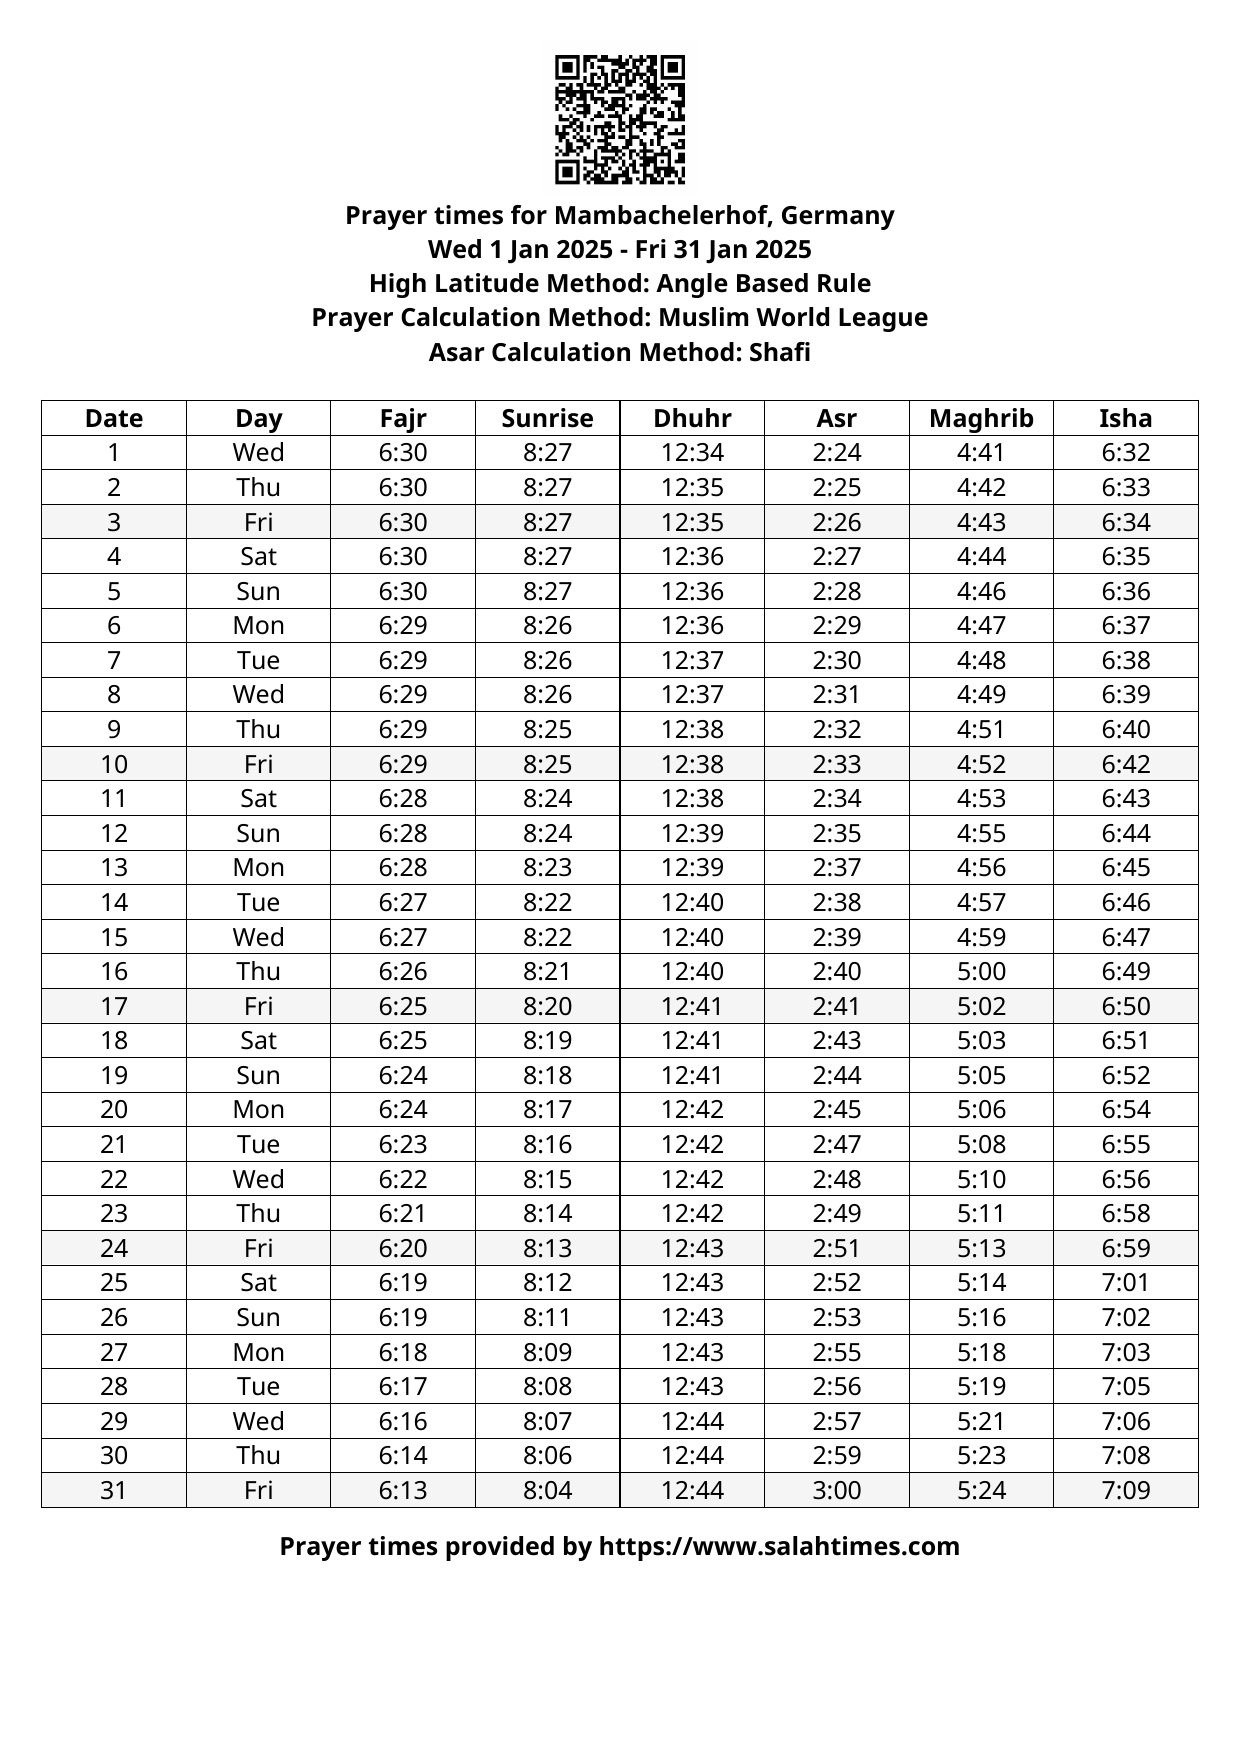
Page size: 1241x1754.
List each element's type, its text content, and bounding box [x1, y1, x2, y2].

table_cell 2:52 [765, 1266, 909, 1299]
table_cell 4 [42, 539, 186, 573]
table_header Maghrib [910, 401, 1053, 434]
table_cell 6:24 [331, 1093, 475, 1126]
table_cell 6:46 [1054, 885, 1198, 919]
table_cell 29 [42, 1404, 186, 1437]
table_cell 12:36 [621, 574, 764, 607]
table_cell 2:41 [765, 989, 909, 1022]
table_cell Fri [187, 1231, 330, 1264]
table_cell Wed [187, 436, 330, 469]
table_cell 12:39 [621, 816, 764, 849]
table_cell 12:41 [621, 1058, 764, 1092]
table_cell 6:55 [1054, 1127, 1198, 1161]
table_cell 12:43 [621, 1266, 764, 1299]
table_cell 22 [42, 1162, 186, 1195]
table_cell 12:43 [621, 1231, 764, 1264]
table_cell Sun [187, 816, 330, 849]
table_cell 6:25 [331, 1024, 475, 1057]
table_cell 2:51 [765, 1231, 909, 1264]
table_cell 2:53 [765, 1300, 909, 1334]
table_cell 8:26 [476, 643, 619, 677]
table_cell 6:27 [331, 920, 475, 953]
table_cell 12:36 [621, 539, 764, 573]
table_cell 2:34 [765, 781, 909, 815]
table_cell 6:30 [331, 574, 475, 607]
table_cell 12:35 [621, 505, 764, 538]
table_cell 6:26 [331, 954, 475, 988]
table_cell 6:40 [1054, 712, 1198, 746]
table_cell Mon [187, 851, 330, 884]
table_cell 2:55 [765, 1335, 909, 1368]
table_cell 8:26 [476, 678, 619, 711]
table_header Date [42, 401, 186, 434]
table_cell 12:41 [621, 989, 764, 1022]
table_cell 26 [42, 1300, 186, 1334]
table_cell 12:42 [621, 1093, 764, 1126]
table_cell 6:27 [331, 885, 475, 919]
table_cell 2:31 [765, 678, 909, 711]
table_cell 6:17 [331, 1369, 475, 1403]
table_cell 12:44 [621, 1439, 764, 1472]
table_cell 12:43 [621, 1335, 764, 1368]
table_cell 6:33 [1054, 470, 1198, 504]
table_cell 8:27 [476, 505, 619, 538]
table_cell 2:39 [765, 920, 909, 953]
table_cell 8:09 [476, 1335, 619, 1368]
table_cell 6:30 [331, 436, 475, 469]
table_cell 6:22 [331, 1162, 475, 1195]
table_cell 5:18 [910, 1335, 1053, 1368]
table_cell 6:50 [1054, 989, 1198, 1022]
table_cell 6:13 [331, 1473, 475, 1507]
table_cell 2:38 [765, 885, 909, 919]
table_cell 23 [42, 1196, 186, 1230]
table_cell 6:58 [1054, 1196, 1198, 1230]
table_cell 4:46 [910, 574, 1053, 607]
table_cell 2:29 [765, 609, 909, 642]
table_cell 6:51 [1054, 1024, 1198, 1057]
table_cell 2:30 [765, 643, 909, 677]
table_cell Fri [187, 505, 330, 538]
table_cell 4:47 [910, 609, 1053, 642]
table_cell 6:18 [331, 1335, 475, 1368]
table_cell Mon [187, 609, 330, 642]
table_cell 8:06 [476, 1439, 619, 1472]
table_cell 7:02 [1054, 1300, 1198, 1334]
table_cell 6:38 [1054, 643, 1198, 677]
table_cell 4:44 [910, 539, 1053, 573]
table_cell 8:14 [476, 1196, 619, 1230]
table_cell Thu [187, 954, 330, 988]
table_cell 12:35 [621, 470, 764, 504]
table_cell 8:27 [476, 574, 619, 607]
table_cell 12:43 [621, 1369, 764, 1403]
table_cell 7 [42, 643, 186, 677]
table_cell 4:53 [910, 781, 1053, 815]
table_cell 17 [42, 989, 186, 1022]
table_cell 5:03 [910, 1024, 1053, 1057]
table_cell 2:40 [765, 954, 909, 988]
table_cell 28 [42, 1369, 186, 1403]
table_cell 6:37 [1054, 609, 1198, 642]
table_cell 12:40 [621, 920, 764, 953]
table_cell 19 [42, 1058, 186, 1092]
table_cell Wed [187, 1404, 330, 1437]
table_cell 4:48 [910, 643, 1053, 677]
table_cell 5:21 [910, 1404, 1053, 1437]
table_cell 4:43 [910, 505, 1053, 538]
table_header Dhuhr [621, 401, 764, 434]
table_cell Fri [187, 747, 330, 780]
table_cell 6:43 [1054, 781, 1198, 815]
table_cell 5:08 [910, 1127, 1053, 1161]
table_cell 4:52 [910, 747, 1053, 780]
table_cell 6:28 [331, 781, 475, 815]
text Asar Calculation Method: Shafi [42, 334, 1198, 368]
table_cell 12:38 [621, 712, 764, 746]
table_cell 2:49 [765, 1196, 909, 1230]
table_cell 6:32 [1054, 436, 1198, 469]
table_cell 4:57 [910, 885, 1053, 919]
table_cell 2:26 [765, 505, 909, 538]
table_cell 7:08 [1054, 1439, 1198, 1472]
table_cell 10 [42, 747, 186, 780]
table_cell 5:24 [910, 1473, 1053, 1507]
table_cell 12:36 [621, 609, 764, 642]
table_cell 8:27 [476, 436, 619, 469]
table_cell 8:23 [476, 851, 619, 884]
table_cell 6:30 [331, 505, 475, 538]
table_cell 7:09 [1054, 1473, 1198, 1507]
table_cell Sat [187, 781, 330, 815]
table_cell 6:23 [331, 1127, 475, 1161]
table_cell 2:25 [765, 470, 909, 504]
table_cell 2:37 [765, 851, 909, 884]
table_cell 3 [42, 505, 186, 538]
table_cell Sun [187, 574, 330, 607]
table_cell 7:05 [1054, 1369, 1198, 1403]
table_cell 5 [42, 574, 186, 607]
table_cell 2:44 [765, 1058, 909, 1092]
table_cell Tue [187, 1369, 330, 1403]
table_cell 16 [42, 954, 186, 988]
table_cell 6:21 [331, 1196, 475, 1230]
table_cell 12:40 [621, 885, 764, 919]
table_cell 12:43 [621, 1300, 764, 1334]
table_cell 12:42 [621, 1196, 764, 1230]
table_cell 5:23 [910, 1439, 1053, 1472]
table_cell 7:03 [1054, 1335, 1198, 1368]
table_cell 2:45 [765, 1093, 909, 1126]
table_cell 30 [42, 1439, 186, 1472]
table_cell 8:11 [476, 1300, 619, 1334]
table_cell 6:56 [1054, 1162, 1198, 1195]
table_cell 8:20 [476, 989, 619, 1022]
table_cell 9 [42, 712, 186, 746]
table_cell 13 [42, 851, 186, 884]
table_cell 5:16 [910, 1300, 1053, 1334]
table_header Asr [765, 401, 909, 434]
table_cell Wed [187, 1162, 330, 1195]
table_cell 8:27 [476, 539, 619, 573]
table_cell 6:19 [331, 1300, 475, 1334]
table_cell 4:56 [910, 851, 1053, 884]
table_cell 2:28 [765, 574, 909, 607]
table_cell 6:59 [1054, 1231, 1198, 1264]
table_cell 8:26 [476, 609, 619, 642]
table_cell 6 [42, 609, 186, 642]
table_cell 12:42 [621, 1162, 764, 1195]
table_header Day [187, 401, 330, 434]
text Prayer times for Mambachelerhof, Germany [42, 198, 1198, 232]
table_cell 8:21 [476, 954, 619, 988]
table_cell 6:16 [331, 1404, 475, 1437]
table_cell 6:49 [1054, 954, 1198, 988]
table_cell 8:22 [476, 920, 619, 953]
text Prayer Calculation Method: Muslim World League [42, 300, 1198, 334]
table_cell Tue [187, 643, 330, 677]
table_cell 8:08 [476, 1369, 619, 1403]
table_cell 5:00 [910, 954, 1053, 988]
table_cell 12:34 [621, 436, 764, 469]
table_cell Sat [187, 1024, 330, 1057]
text Prayer times provided by https://www.salahtimes.com [42, 1528, 1198, 1563]
table_cell 6:29 [331, 712, 475, 746]
table_cell 25 [42, 1266, 186, 1299]
table_cell 12:41 [621, 1024, 764, 1057]
table_cell Sun [187, 1300, 330, 1334]
table_cell 6:24 [331, 1058, 475, 1092]
table_cell 2:32 [765, 712, 909, 746]
table_cell 6:42 [1054, 747, 1198, 780]
table_cell 6:14 [331, 1439, 475, 1472]
table_cell 12:37 [621, 643, 764, 677]
table_cell 8:25 [476, 712, 619, 746]
table_cell Thu [187, 470, 330, 504]
table_cell 8:22 [476, 885, 619, 919]
table_cell 8:07 [476, 1404, 619, 1437]
table_cell 8:24 [476, 781, 619, 815]
table_cell 3:00 [765, 1473, 909, 1507]
table_cell 11 [42, 781, 186, 815]
table_cell 6:44 [1054, 816, 1198, 849]
table_cell 15 [42, 920, 186, 953]
table_cell 21 [42, 1127, 186, 1161]
table_cell 6:29 [331, 747, 475, 780]
table_cell 6:29 [331, 643, 475, 677]
table_cell Sat [187, 1266, 330, 1299]
table_cell 2:33 [765, 747, 909, 780]
table_cell 12:42 [621, 1127, 764, 1161]
table_cell 8:18 [476, 1058, 619, 1092]
table_cell 7:06 [1054, 1404, 1198, 1437]
table_cell 8 [42, 678, 186, 711]
table_cell 2:35 [765, 816, 909, 849]
table_cell 6:30 [331, 539, 475, 573]
table_cell 6:52 [1054, 1058, 1198, 1092]
table_cell Thu [187, 1196, 330, 1230]
table_cell 6:29 [331, 609, 475, 642]
table_cell 5:11 [910, 1196, 1053, 1230]
table_cell 6:28 [331, 851, 475, 884]
table_cell 6:29 [331, 678, 475, 711]
table_cell Mon [187, 1335, 330, 1368]
table_cell 8:19 [476, 1024, 619, 1057]
text High Latitude Method: Angle Based Rule [42, 266, 1198, 300]
table_cell 8:16 [476, 1127, 619, 1161]
table_cell 12 [42, 816, 186, 849]
table_cell 6:39 [1054, 678, 1198, 711]
table_cell 4:49 [910, 678, 1053, 711]
table_cell Sun [187, 1058, 330, 1092]
table_cell Thu [187, 1439, 330, 1472]
table_cell 5:02 [910, 989, 1053, 1022]
table_cell 14 [42, 885, 186, 919]
table_cell 6:47 [1054, 920, 1198, 953]
table_cell 18 [42, 1024, 186, 1057]
table_cell 20 [42, 1093, 186, 1126]
table_cell 2 [42, 470, 186, 504]
table_cell 6:45 [1054, 851, 1198, 884]
table_cell 8:04 [476, 1473, 619, 1507]
table_header Isha [1054, 401, 1198, 434]
table_cell 2:56 [765, 1369, 909, 1403]
table_cell 1 [42, 436, 186, 469]
table_cell 6:34 [1054, 505, 1198, 538]
table_cell 8:25 [476, 747, 619, 780]
table_cell 12:44 [621, 1473, 764, 1507]
table_cell Tue [187, 1127, 330, 1161]
table_cell 4:59 [910, 920, 1053, 953]
table_cell 24 [42, 1231, 186, 1264]
table_cell 12:40 [621, 954, 764, 988]
table_cell 4:55 [910, 816, 1053, 849]
table_cell 8:17 [476, 1093, 619, 1126]
table_cell 8:15 [476, 1162, 619, 1195]
table_cell 2:43 [765, 1024, 909, 1057]
table_cell 6:54 [1054, 1093, 1198, 1126]
table_cell 6:25 [331, 989, 475, 1022]
table_cell Thu [187, 712, 330, 746]
table_cell 5:10 [910, 1162, 1053, 1195]
table_cell 12:38 [621, 747, 764, 780]
table_cell Mon [187, 1093, 330, 1126]
table_cell 2:57 [765, 1404, 909, 1437]
table_header Sunrise [476, 401, 619, 434]
table_cell Wed [187, 678, 330, 711]
table_cell 8:13 [476, 1231, 619, 1264]
table_cell 6:30 [331, 470, 475, 504]
table_cell 2:24 [765, 436, 909, 469]
table_cell 6:20 [331, 1231, 475, 1264]
table_cell 12:38 [621, 781, 764, 815]
table_cell Fri [187, 989, 330, 1022]
table_cell 4:42 [910, 470, 1053, 504]
table_cell 2:47 [765, 1127, 909, 1161]
table_cell 31 [42, 1473, 186, 1507]
table_cell 2:27 [765, 539, 909, 573]
table_cell 6:36 [1054, 574, 1198, 607]
table_cell Tue [187, 885, 330, 919]
table_cell 8:27 [476, 470, 619, 504]
table_cell 5:13 [910, 1231, 1053, 1264]
table_cell 12:37 [621, 678, 764, 711]
table_cell 5:06 [910, 1093, 1053, 1126]
picture [542, 41, 699, 198]
table_cell 4:51 [910, 712, 1053, 746]
table_cell Fri [187, 1473, 330, 1507]
table_cell 12:44 [621, 1404, 764, 1437]
text Wed 1 Jan 2025 - Fri 31 Jan 2025 [42, 232, 1198, 266]
table_header Fajr [331, 401, 475, 434]
table_cell 7:01 [1054, 1266, 1198, 1299]
table_cell 6:35 [1054, 539, 1198, 573]
table_cell 2:59 [765, 1439, 909, 1472]
table_cell 8:24 [476, 816, 619, 849]
table_cell 5:05 [910, 1058, 1053, 1092]
table_cell 6:19 [331, 1266, 475, 1299]
table_cell 27 [42, 1335, 186, 1368]
table_cell Wed [187, 920, 330, 953]
table_cell 4:41 [910, 436, 1053, 469]
table_cell 5:19 [910, 1369, 1053, 1403]
table_cell 12:39 [621, 851, 764, 884]
table_cell 6:28 [331, 816, 475, 849]
table_cell 2:48 [765, 1162, 909, 1195]
table_cell 5:14 [910, 1266, 1053, 1299]
table_cell Sat [187, 539, 330, 573]
table_cell 8:12 [476, 1266, 619, 1299]
